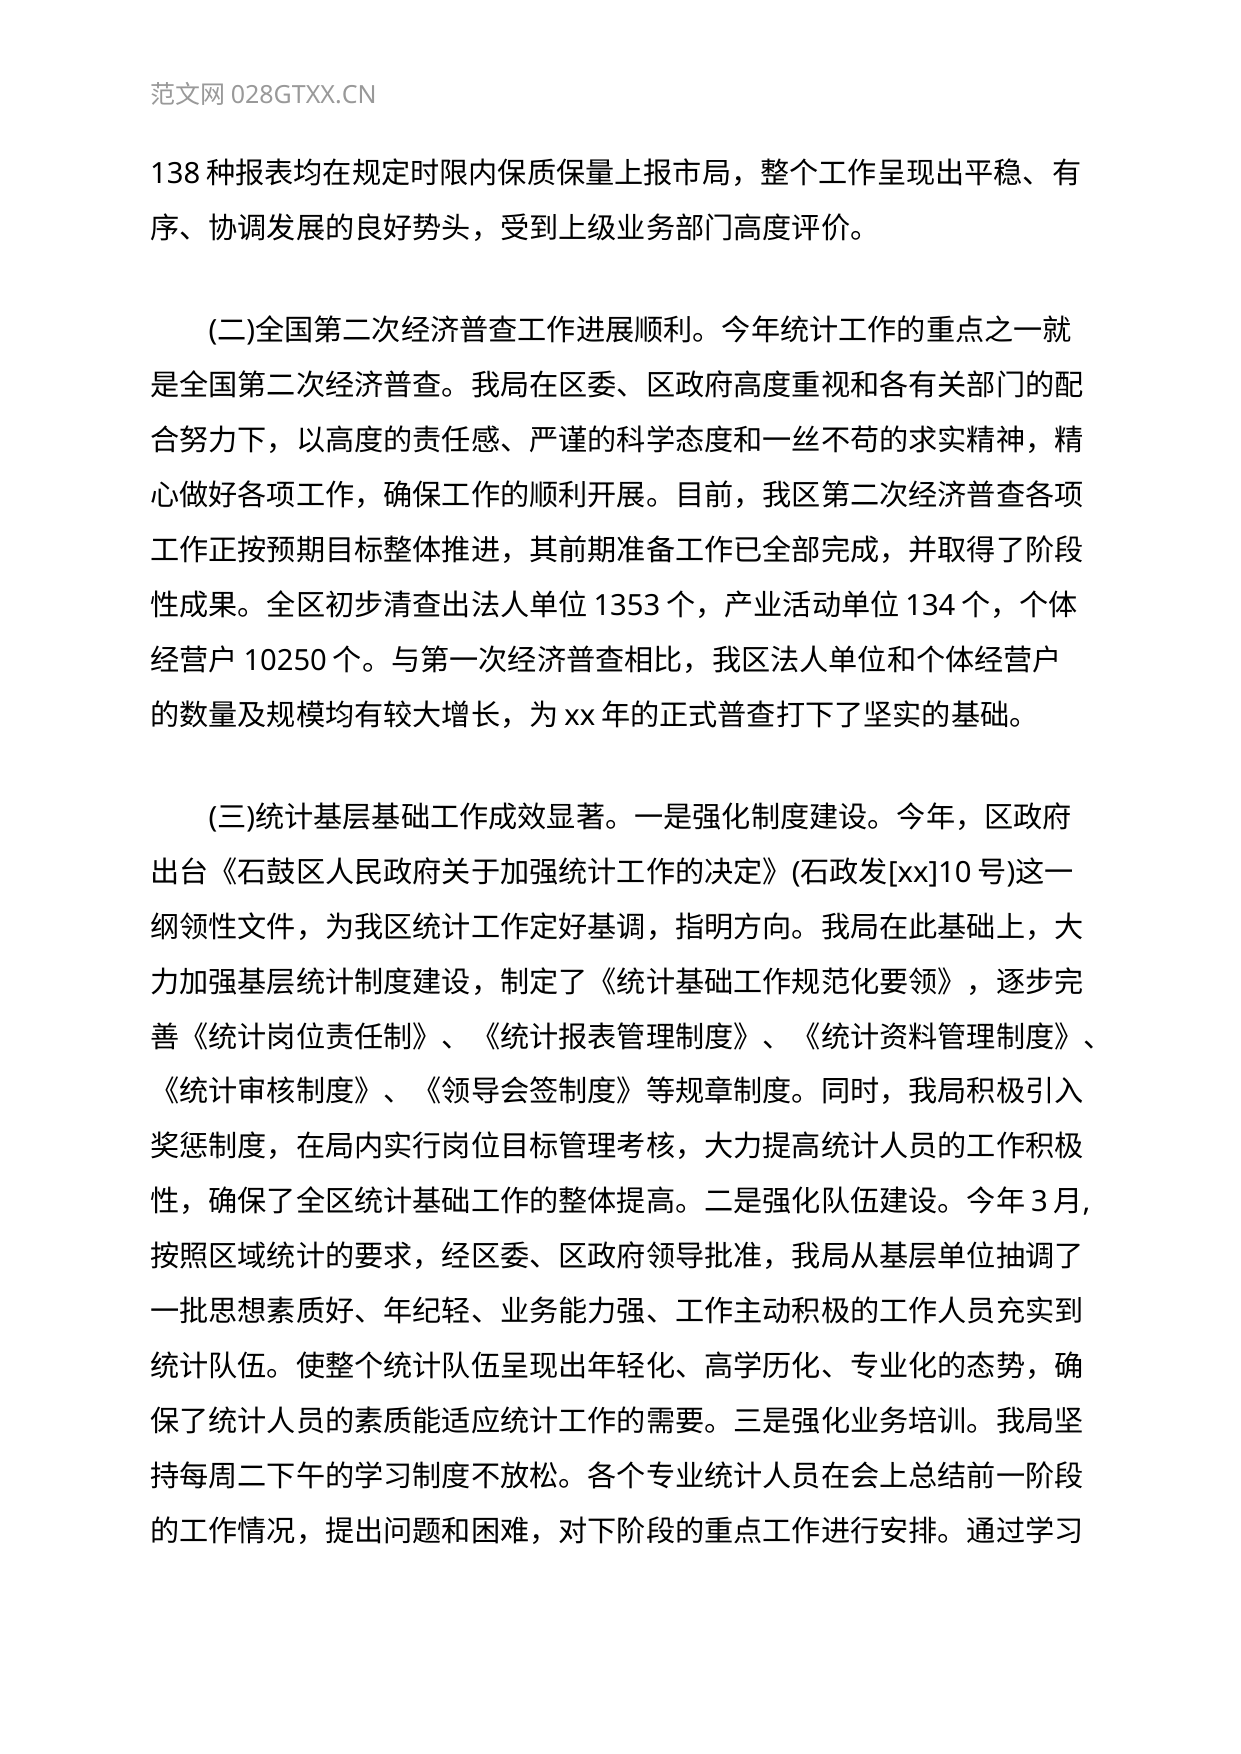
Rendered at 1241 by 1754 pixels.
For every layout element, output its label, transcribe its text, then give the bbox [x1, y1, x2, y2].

text (二)全国第二次经济普查工作进展顺利。今年统计工作的重点之一就是全国第二次经济普查。我局在区委、区政府高度重视和各有关部门的配合努力下，以高度的责任感、严谨的科学态度和一丝不苟的求实精神，精心做好各项工作，确保工作的顺利开展。目前，我区第二次经济普查各项工作正按预期目标整体推进，其前期准备工作已全部完成，并取得了阶段性成果。全区初步清查出法人单位1353个，产业活动单位134个，个体经营户10250个。与第一次经济普查相比，我区法人单位和个体经营户的数量及规模均有较大增长，为xx年的正式普查打下了坚实的基础。 [150, 307, 1090, 734]
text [150, 793, 1090, 1549]
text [150, 150, 1090, 247]
